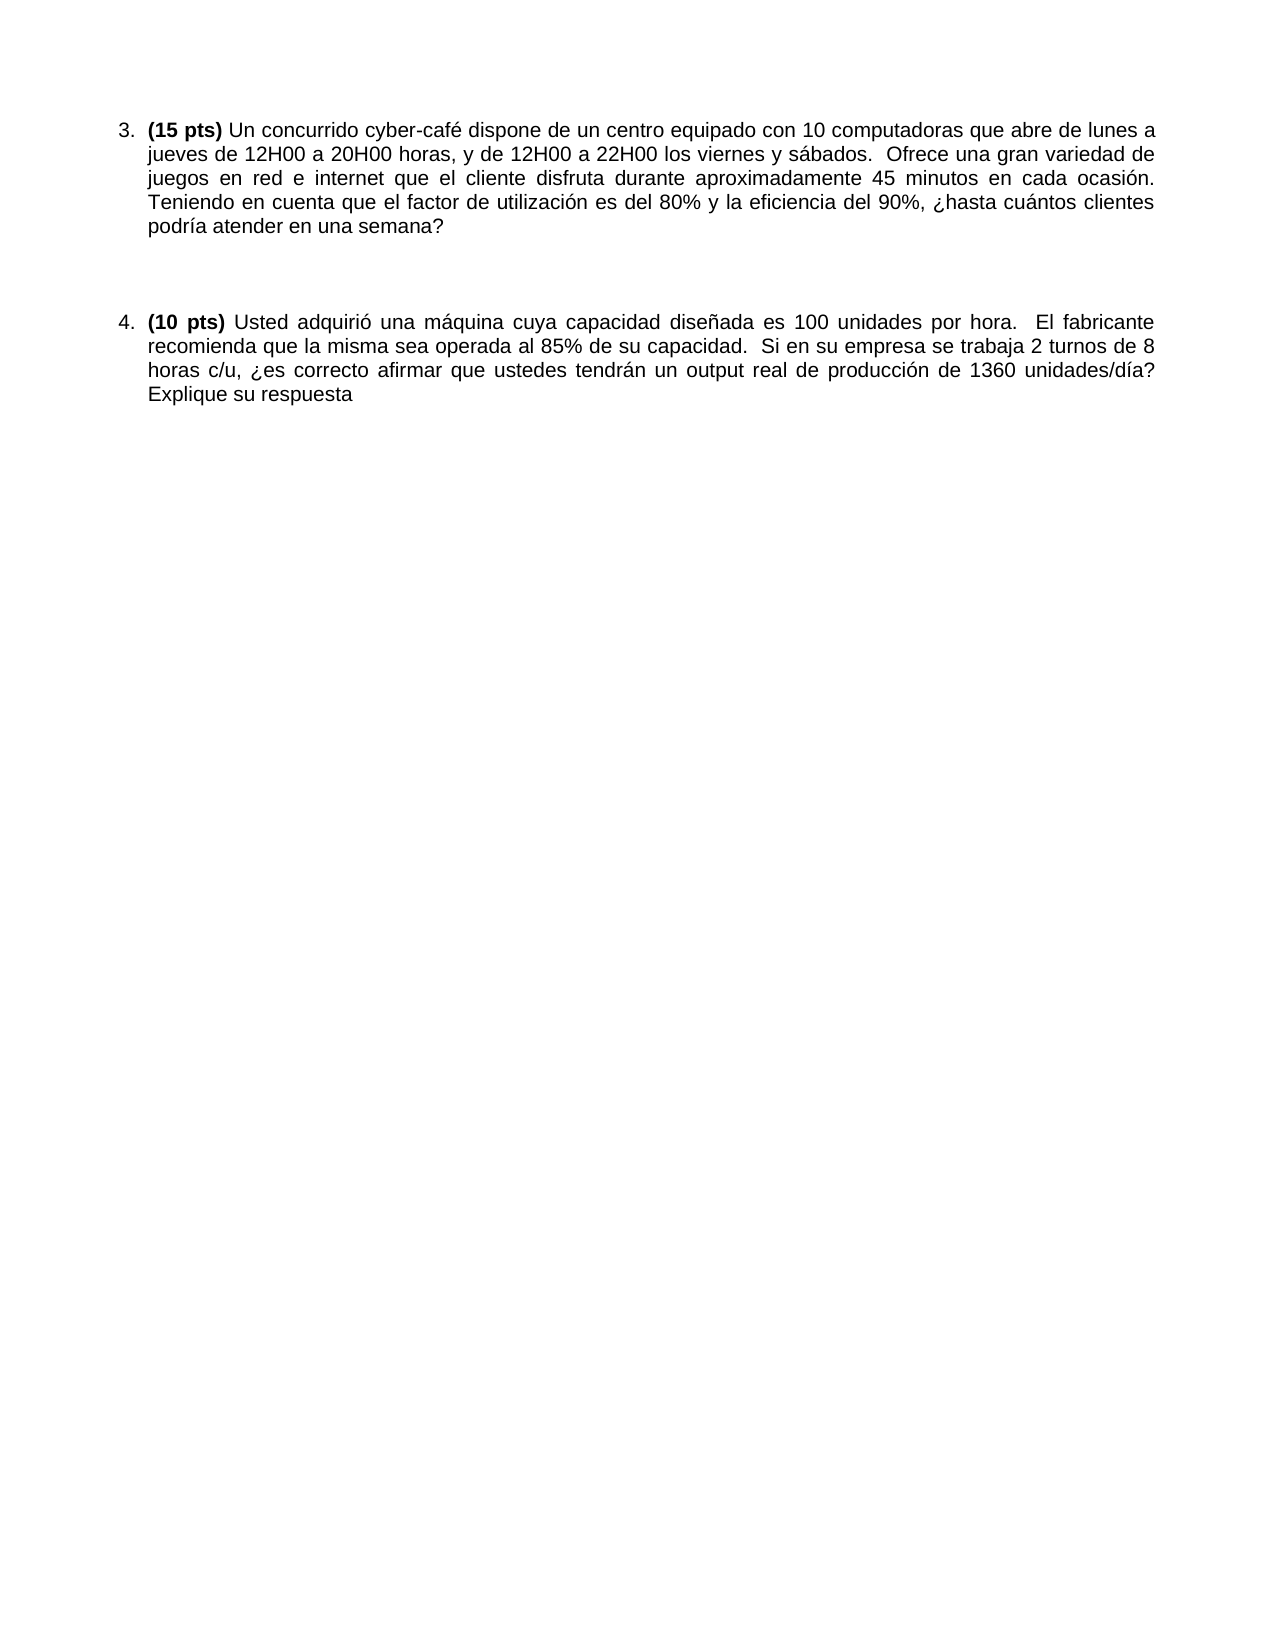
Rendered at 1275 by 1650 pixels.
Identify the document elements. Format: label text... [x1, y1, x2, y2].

list (15 pts) Un concurrido cyber-café dispone de un centro equipado con 10 computadoras que abre de lunes a jueves de 12H00 a 20H00 horas, y de 12H00 a 22H00 los viernes y sábados. Ofrece una gran variedad de juegos en red e internet que el cliente disfruta durante aproximadamente 45 minutos en cada ocasión. Teniendo en cuenta que el factor de utilización es del 80% y la eficiencia del 90%, ¿hasta cuántos clientes podría atender en una semana? [118, 118, 1157, 238]
list (10 pts) Usted adquirió una máquina cuya capacidad diseñada es 100 unidades por hora. El fabricante recomienda que la misma sea operada al 85% de su capacidad. Si en su empresa se trabaja 2 turnos de 8 horas c/u, ¿es correcto afirmar que ustedes tendrán un output real de producción de 1360 unidades/día? Explique su respuesta [118, 310, 1157, 406]
